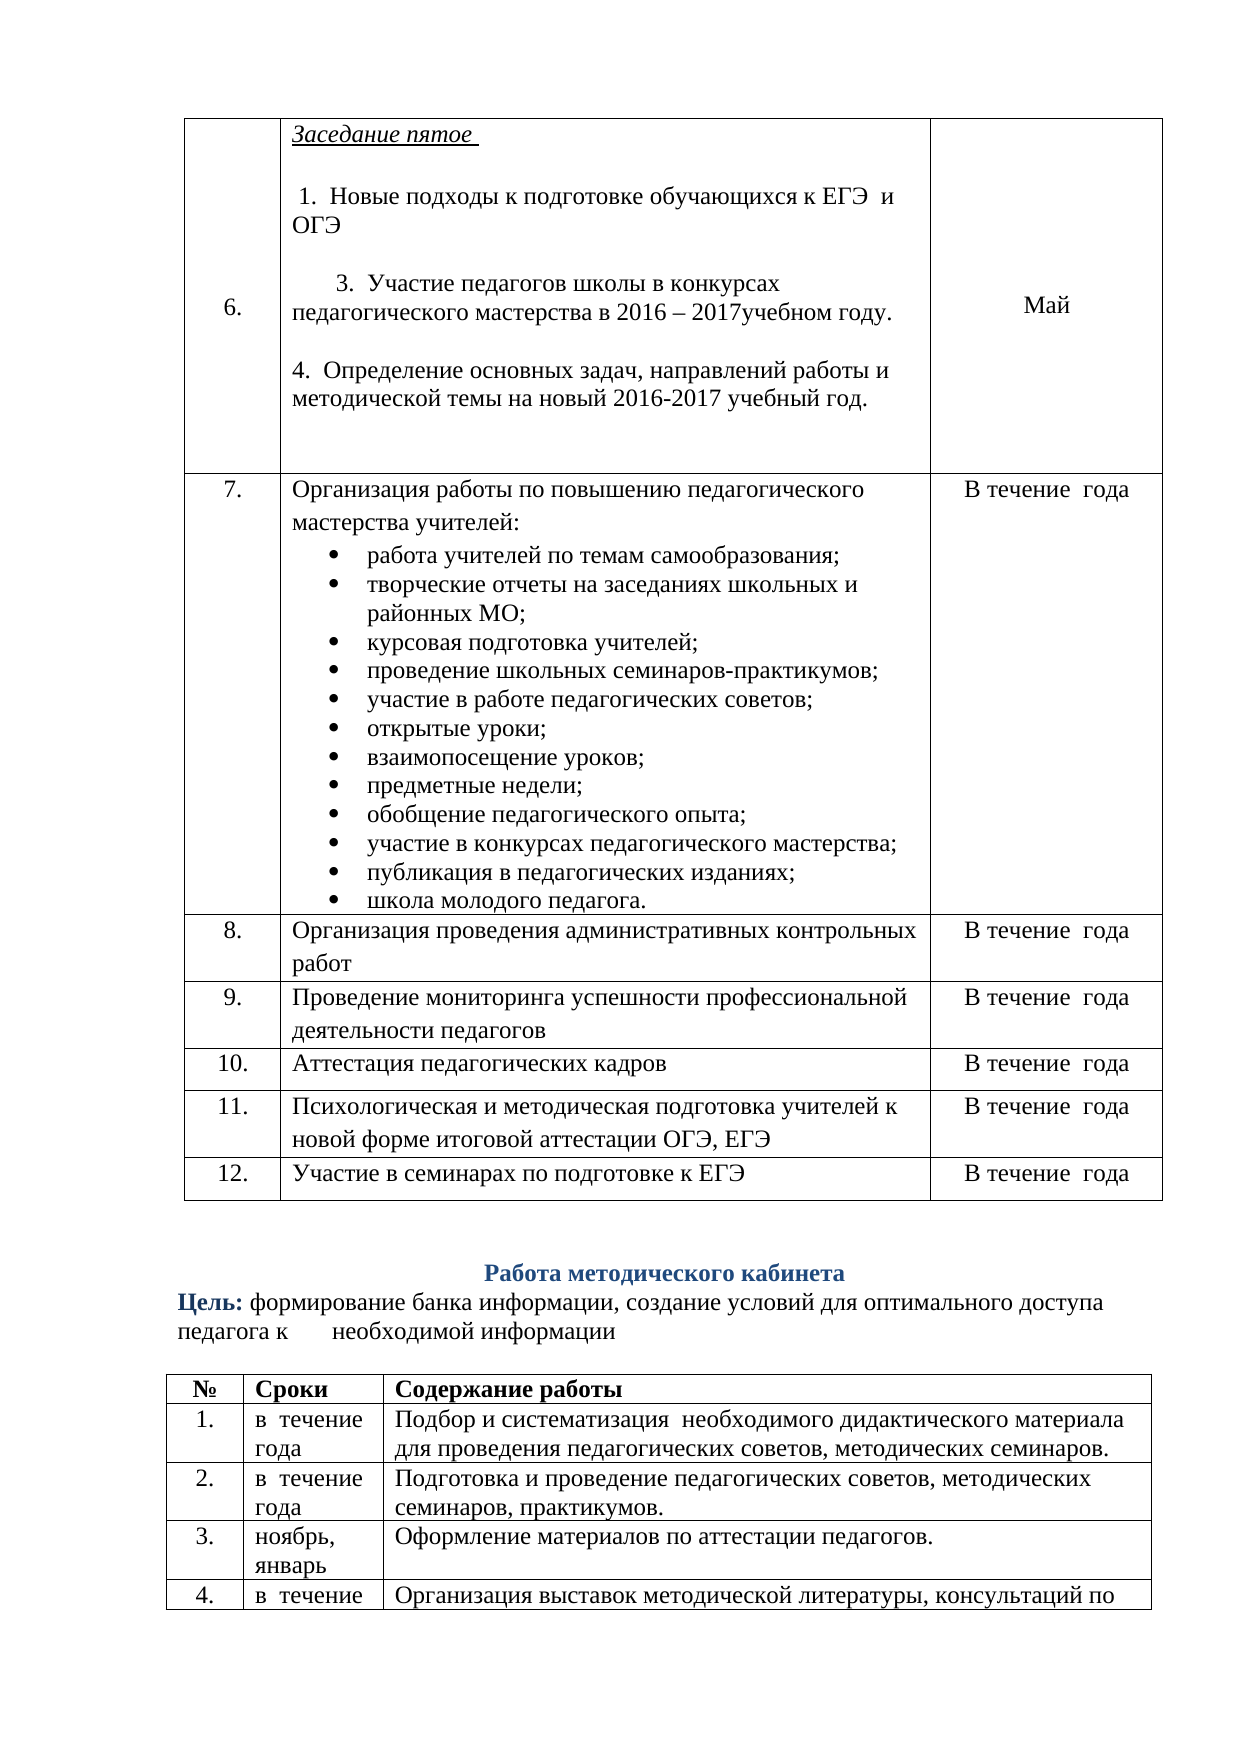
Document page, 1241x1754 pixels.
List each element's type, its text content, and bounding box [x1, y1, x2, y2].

table_cell Организация проведения административных контрольных работ [281, 915, 930, 981]
table_header № [167, 1375, 243, 1403]
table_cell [384, 1580, 1151, 1609]
table_header Сроки [244, 1375, 383, 1403]
table_cell 1. [167, 1404, 243, 1462]
table_cell 9. [185, 982, 280, 1047]
table_cell 4. [167, 1580, 243, 1609]
table_cell 12. [185, 1158, 280, 1200]
table_cell В течение года [931, 1049, 1162, 1090]
table_cell 10. [185, 1049, 280, 1090]
table_cell Подбор и систематизация необходимого дидактического материала для проведения педагогических советов, методических семинаров. [384, 1404, 1151, 1462]
table_cell В течение года [931, 982, 1162, 1047]
table_cell 6. [185, 119, 280, 473]
table_cell В течение года [931, 1091, 1162, 1157]
table_cell Психологическая и методическая подготовка учителей к новой форме итоговой аттестации ОГЭ, ЕГЭ [281, 1091, 930, 1157]
table_cell В течение года [931, 1158, 1162, 1200]
table_cell В течение года [931, 915, 1162, 981]
table_cell 11. [185, 1091, 280, 1157]
table_cell 7. [185, 474, 280, 914]
table_cell в течение года [244, 1463, 383, 1520]
table_cell 2. [167, 1463, 243, 1520]
table_cell В течение года [931, 474, 1162, 914]
table_cell Оформление материалов по аттестации педагогов. [384, 1521, 1151, 1579]
table_cell ноябрь, январь [244, 1521, 383, 1579]
table_cell 3. [167, 1521, 243, 1579]
table_header Содержание работы [384, 1375, 1151, 1403]
table_cell Организация работы по повышению педагогического мастерства учителей: работа учителей по темам самообразования; творческие отчеты на заседаниях школьных и районных МО; курсовая подготовка учителей; проведение школьных семинаров-практикумов; участие в работе педагогических советов; открытые уроки; взаимопосещение уроков; предметные недели; обобщение педагогического опыта; участие в конкурсах педагогического мастерства; публикация в педагогических изданиях; школа молодого педагога. [281, 474, 930, 914]
table_cell в течение года [244, 1404, 383, 1462]
table_cell Март Май [931, 119, 1162, 473]
table_cell Участие в семинарах по подготовке к ЕГЭ [281, 1158, 930, 1200]
table_cell Подготовка и проведение педагогических советов, методических семинаров, практикумов. [384, 1463, 1151, 1520]
table_cell в течение года [244, 1580, 383, 1609]
text Цель: формирование банка информации, создание условий для оптимального доступа педагога к необходимой информации [177, 1287, 1152, 1345]
table_cell Заседание пятое 1. Новые подходы к подготовке обучающихся к ЕГЭ и ОГЭ 3. Участие педагогов школы в конкурсах педагогического мастерства в 2016 – 2017учебном году. 4. Определение основных задач, направлений работы и методической темы на новый 2016-2017 учебный год. [281, 119, 930, 473]
table_cell Аттестация педагогических кадров [281, 1049, 930, 1090]
table_cell 8. [185, 915, 280, 981]
table_cell Проведение мониторинга успешности профессиональной деятельности педагогов [281, 982, 930, 1047]
text Работа методического кабинета [177, 1258, 1152, 1287]
